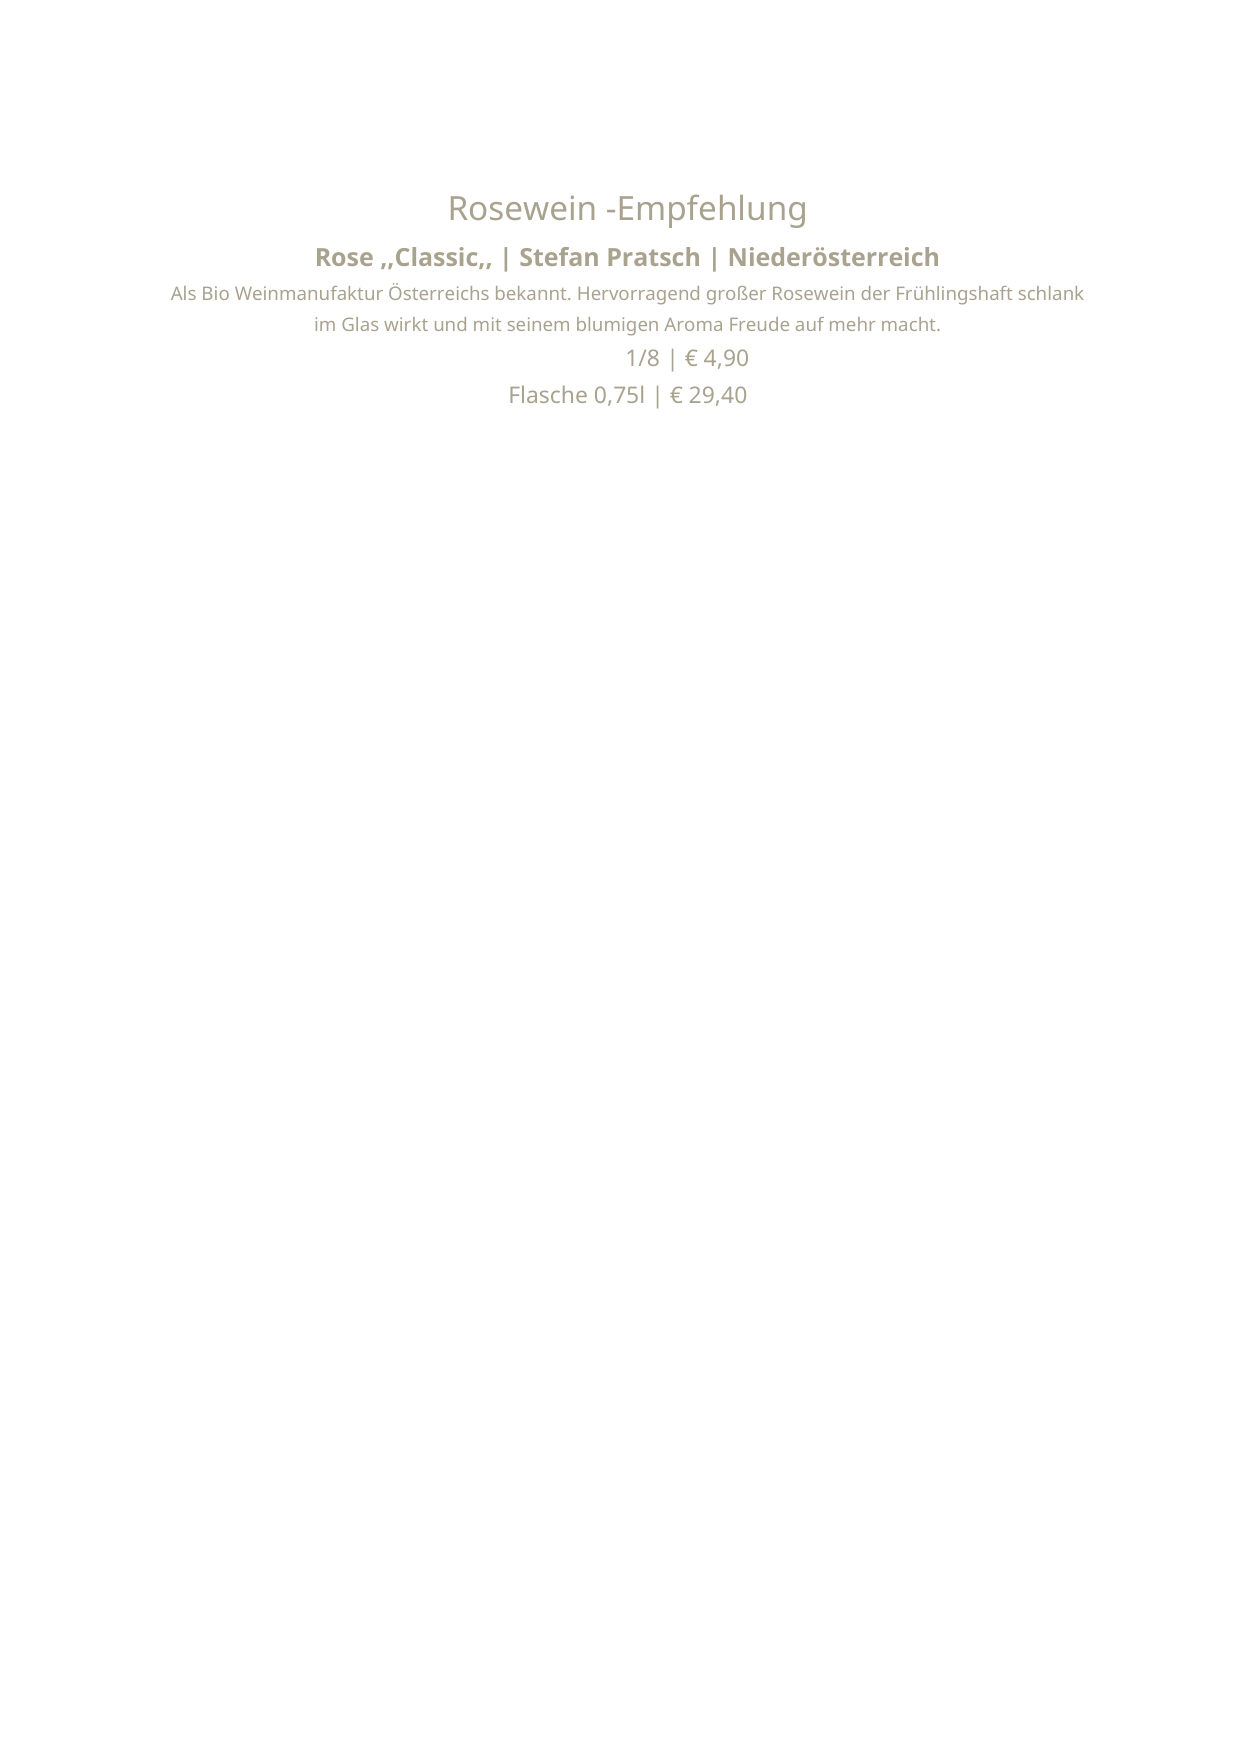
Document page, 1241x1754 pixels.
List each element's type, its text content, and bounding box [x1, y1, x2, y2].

text Rose ,,Classic,, | Stefan Pratsch | Niederösterreich [162, 239, 1093, 274]
text Rosewein -Empfehlung [162, 185, 1093, 231]
text 1/8 | € 4,90 [162, 342, 1093, 373]
text Flasche 0,75l | € 29,40 [162, 379, 1093, 410]
text Als Bio Weinmanufaktur Österreichs bekannt. Hervorragend großer Rosewein der Frühlingshaft schlank im Glas wirkt und mit seinem blumigen Aroma Freude auf mehr macht. [162, 280, 1093, 337]
